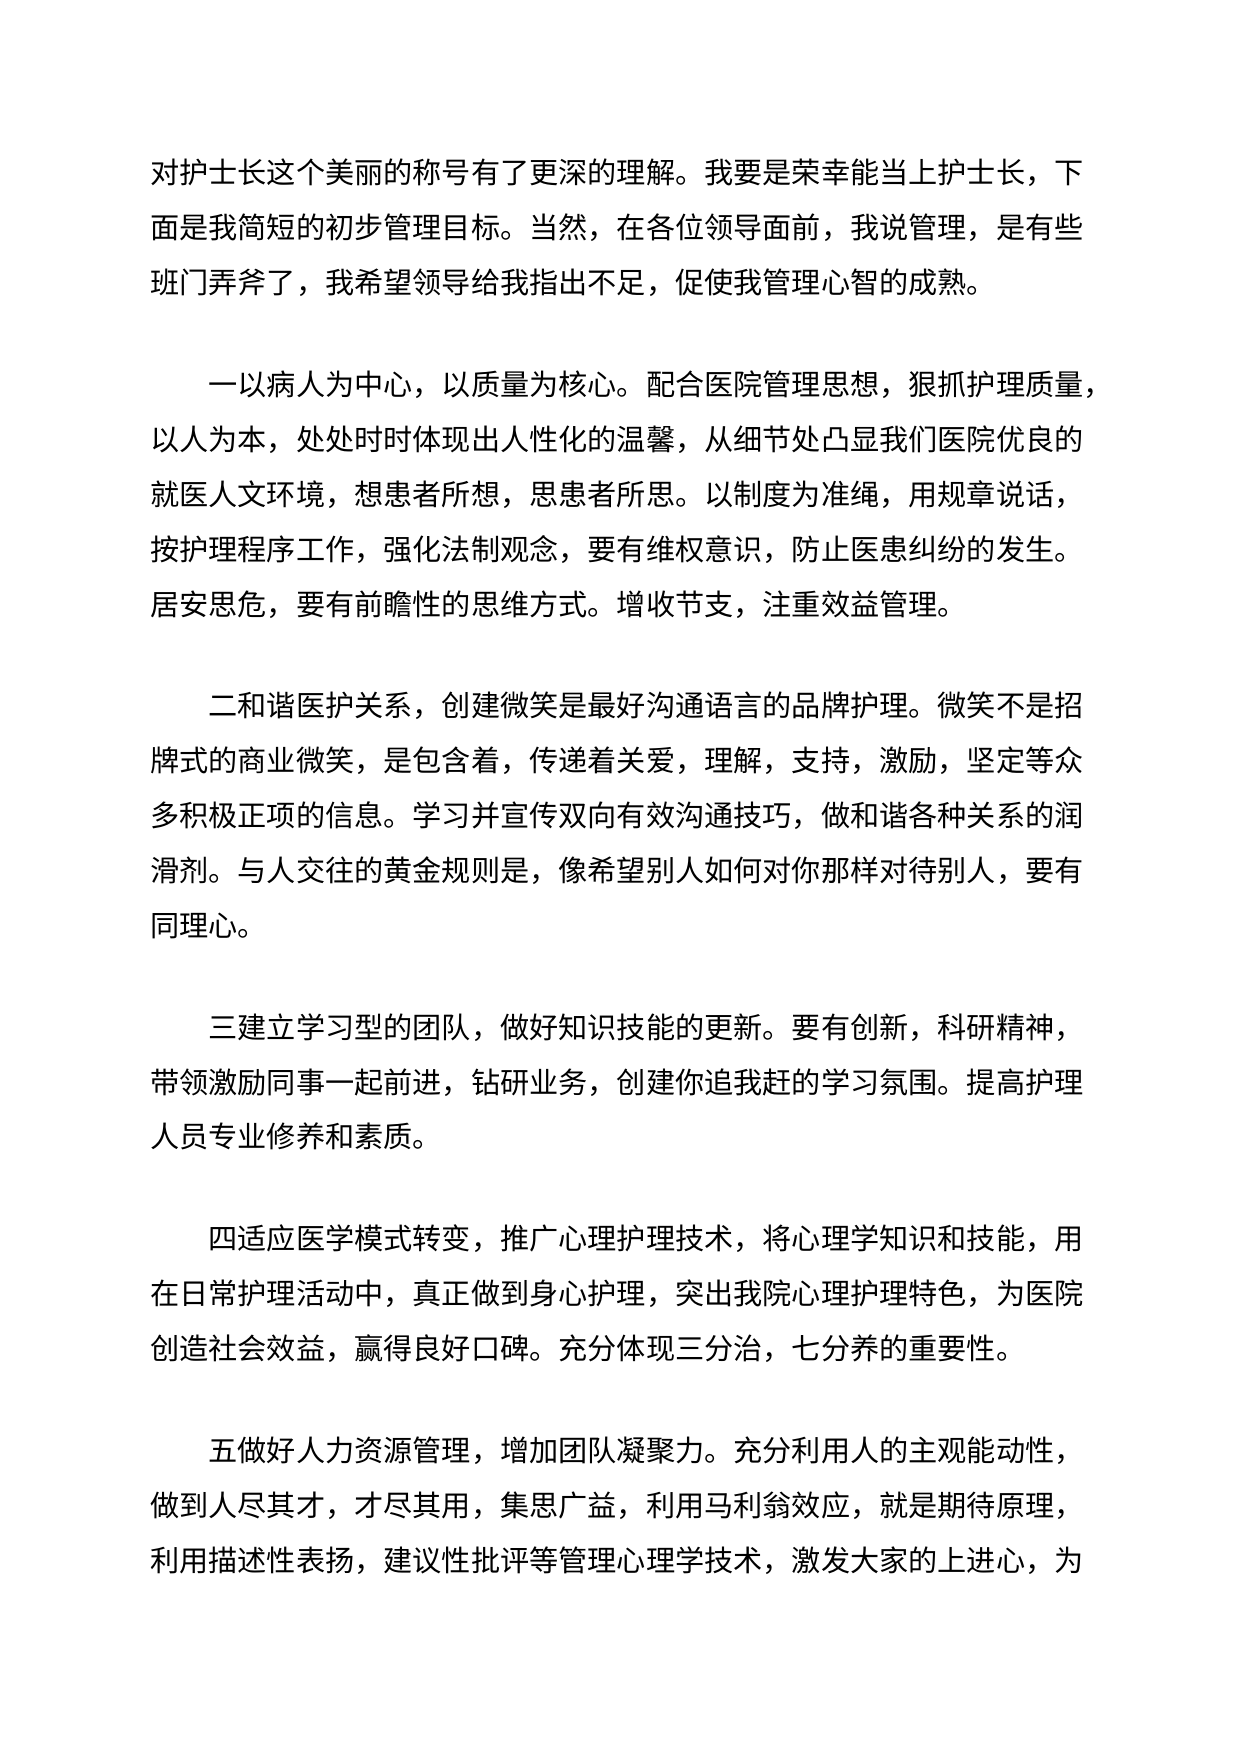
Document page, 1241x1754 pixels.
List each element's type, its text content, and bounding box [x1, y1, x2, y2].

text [150, 150, 1090, 302]
text 二和谐医护关系，创建微笑是最好沟通语言的品牌护理。微笑不是招牌式的商业微笑，是包含着，传递着关爱，理解，支持，激励，坚定等众多积极正项的信息。学习并宣传双向有效沟通技巧，做和谐各种关系的润滑剂。与人交往的黄金规则是，像希望别人如何对你那样对待别人，要有同理心。 [150, 683, 1090, 945]
text 三建立学习型的团队，做好知识技能的更新。要有创新，科研精神，带领激励同事一起前进，钻研业务，创建你追我赶的学习氛围。提高护理人员专业修养和素质。 [150, 1004, 1090, 1156]
text 四适应医学模式转变，推广心理护理技术，将心理学知识和技能，用在日常护理活动中，真正做到身心护理，突出我院心理护理特色，为医院创造社会效益，赢得良好口碑。充分体现三分治，七分养的重要性。 [150, 1216, 1090, 1368]
text 一以病人为中心，以质量为核心。配合医院管理思想，狠抓护理质量，以人为本，处处时时体现出人性化的温馨，从细节处凸显我们医院优良的就医人文环境，想患者所想，思患者所思。以制度为准绳，用规章说话，按护理程序工作，强化法制观念，要有维权意识，防止医患纠纷的发生。居安思危，要有前瞻性的思维方式。增收节支，注重效益管理。 [150, 362, 1090, 623]
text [150, 1427, 1090, 1579]
